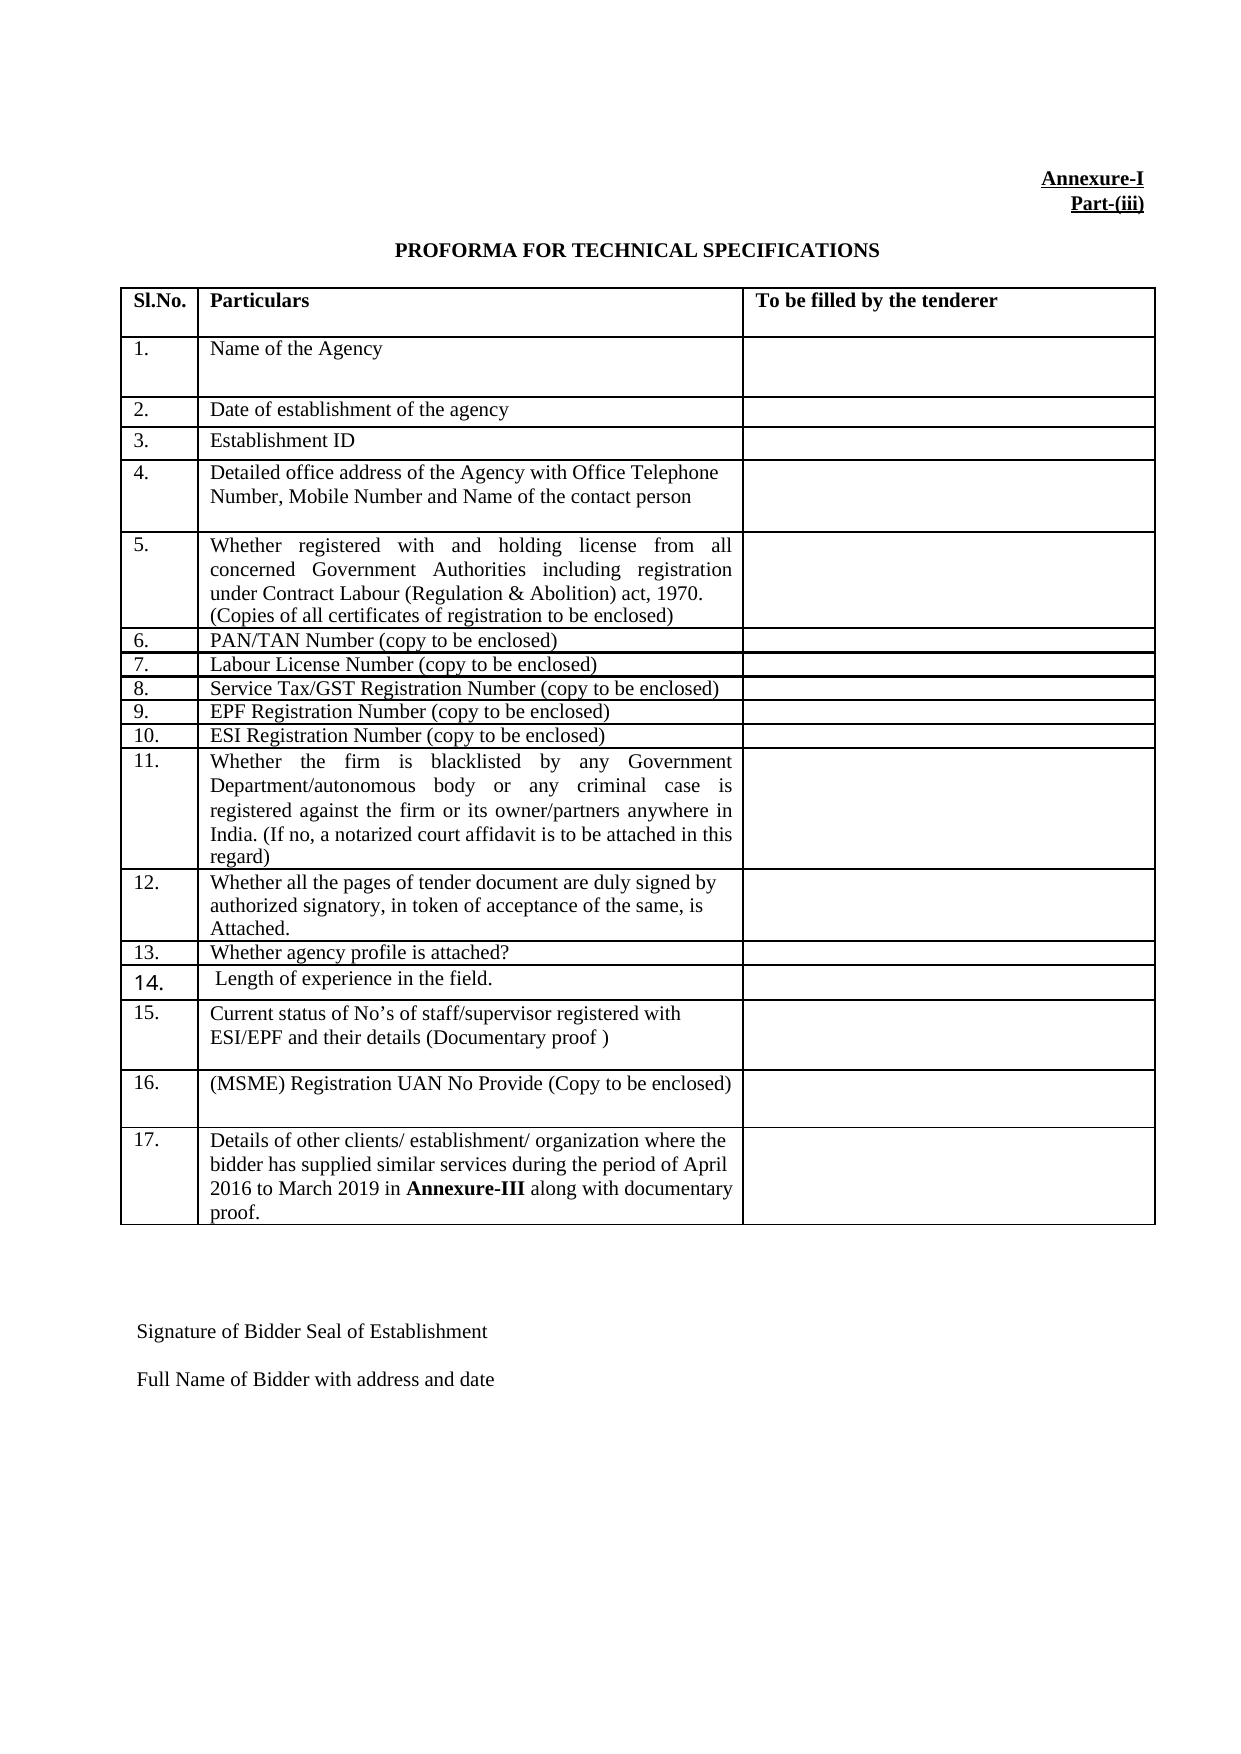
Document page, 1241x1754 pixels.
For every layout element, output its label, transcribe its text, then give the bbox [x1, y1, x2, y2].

table_cell [744, 398, 1154, 426]
table_cell 9. [122, 701, 197, 723]
table_cell 6. [122, 629, 197, 651]
table_cell 15. [122, 1001, 197, 1069]
table_cell [744, 654, 1154, 675]
table_cell 4. [122, 461, 197, 531]
table_cell Whether the firm is blacklisted by any Government Department/autonomous body or any criminal case is registered against the firm or its owner/partners anywhere in India. (If no, a notarized court affidavit is to be attached in this regard) [199, 749, 742, 868]
table_cell 7. [122, 654, 197, 675]
table_cell [744, 1001, 1154, 1069]
table_header Sl.No. [122, 289, 197, 336]
table_cell [744, 966, 1154, 999]
text Signature of Bidder Seal of Establishment [131, 1319, 519, 1343]
subtitle Annexure-I Part-(iii) [1041, 188, 1144, 214]
table_cell Whether all the pages of tender document are duly signed by authorized signatory, in token of acceptance of the same, is Attached. [199, 870, 742, 940]
table_cell 13. [122, 942, 197, 964]
table_cell [744, 749, 1154, 868]
table_cell Labour License Number (copy to be enclosed) [199, 654, 742, 675]
table_cell 10. [122, 725, 197, 747]
table_cell 12. [122, 870, 197, 940]
table_cell [744, 701, 1154, 723]
table_cell Date of establishment of the agency [199, 398, 742, 426]
table_cell Service Tax/GST Registration Number (copy to be enclosed) [199, 678, 742, 699]
text PROFORMA FOR TECHNICAL SPECIFICATIONS [394, 238, 1221, 262]
text Full Name of Bidder with address and date [131, 1367, 519, 1391]
table_cell (MSME) Registration UAN No Provide (Copy to be enclosed) [199, 1071, 742, 1127]
table_cell Detailed office address of the Agency with Office Telephone Number, Mobile Number and Name of the contact person [199, 461, 742, 531]
table_cell 2. [122, 398, 197, 426]
table_cell [744, 942, 1154, 964]
table_cell ESI Registration Number (copy to be enclosed) [199, 725, 742, 747]
table_cell [744, 461, 1154, 531]
table_cell [744, 678, 1154, 699]
table_cell EPF Registration Number (copy to be enclosed) [199, 701, 742, 723]
table_cell Whether agency profile is attached? [199, 942, 742, 964]
table_cell [744, 533, 1154, 627]
table_cell 5. [122, 533, 197, 627]
table_cell 3. [122, 428, 197, 459]
table_cell Whether registered with and holding license from all concerned Government Authorities including registration under Contract Labour (Regulation & Abolition) act, 1970. (Copies of all certificates of registration to be enclosed) [199, 533, 742, 627]
table_cell [744, 428, 1154, 459]
table_cell 17. [122, 1128, 197, 1224]
table_cell Establishment ID [199, 428, 742, 459]
table_cell [744, 725, 1154, 747]
table_cell Details of other clients/ establishment/ organization where the bidder has supplied similar services during the period of April 2016 to March 2019 in Annexure-III along with documentary proof. [199, 1128, 742, 1224]
table_cell Name of the Agency [199, 338, 742, 396]
table_cell [744, 629, 1154, 651]
table_cell 1. [122, 338, 197, 396]
table_cell 8. [122, 678, 197, 699]
table_header To be filled by the tenderer [744, 289, 1154, 336]
table_cell 11. [122, 749, 197, 868]
table_cell 16. [122, 1071, 197, 1127]
table_cell [744, 1071, 1154, 1127]
table_cell [744, 870, 1154, 940]
subtitle Annexure-I Part-(iii) [1041, 166, 1144, 187]
table_cell Length of experience in the field. [199, 966, 742, 999]
table_cell [744, 338, 1154, 396]
table_cell PAN/TAN Number (copy to be enclosed) [199, 629, 742, 651]
table_header Particulars [199, 289, 742, 336]
table_cell Current status of No’s of staff/supervisor registered with ESI/EPF and their details (Documentary proof ) [199, 1001, 742, 1069]
table_cell 14. [122, 966, 197, 999]
table_cell [744, 1128, 1154, 1224]
